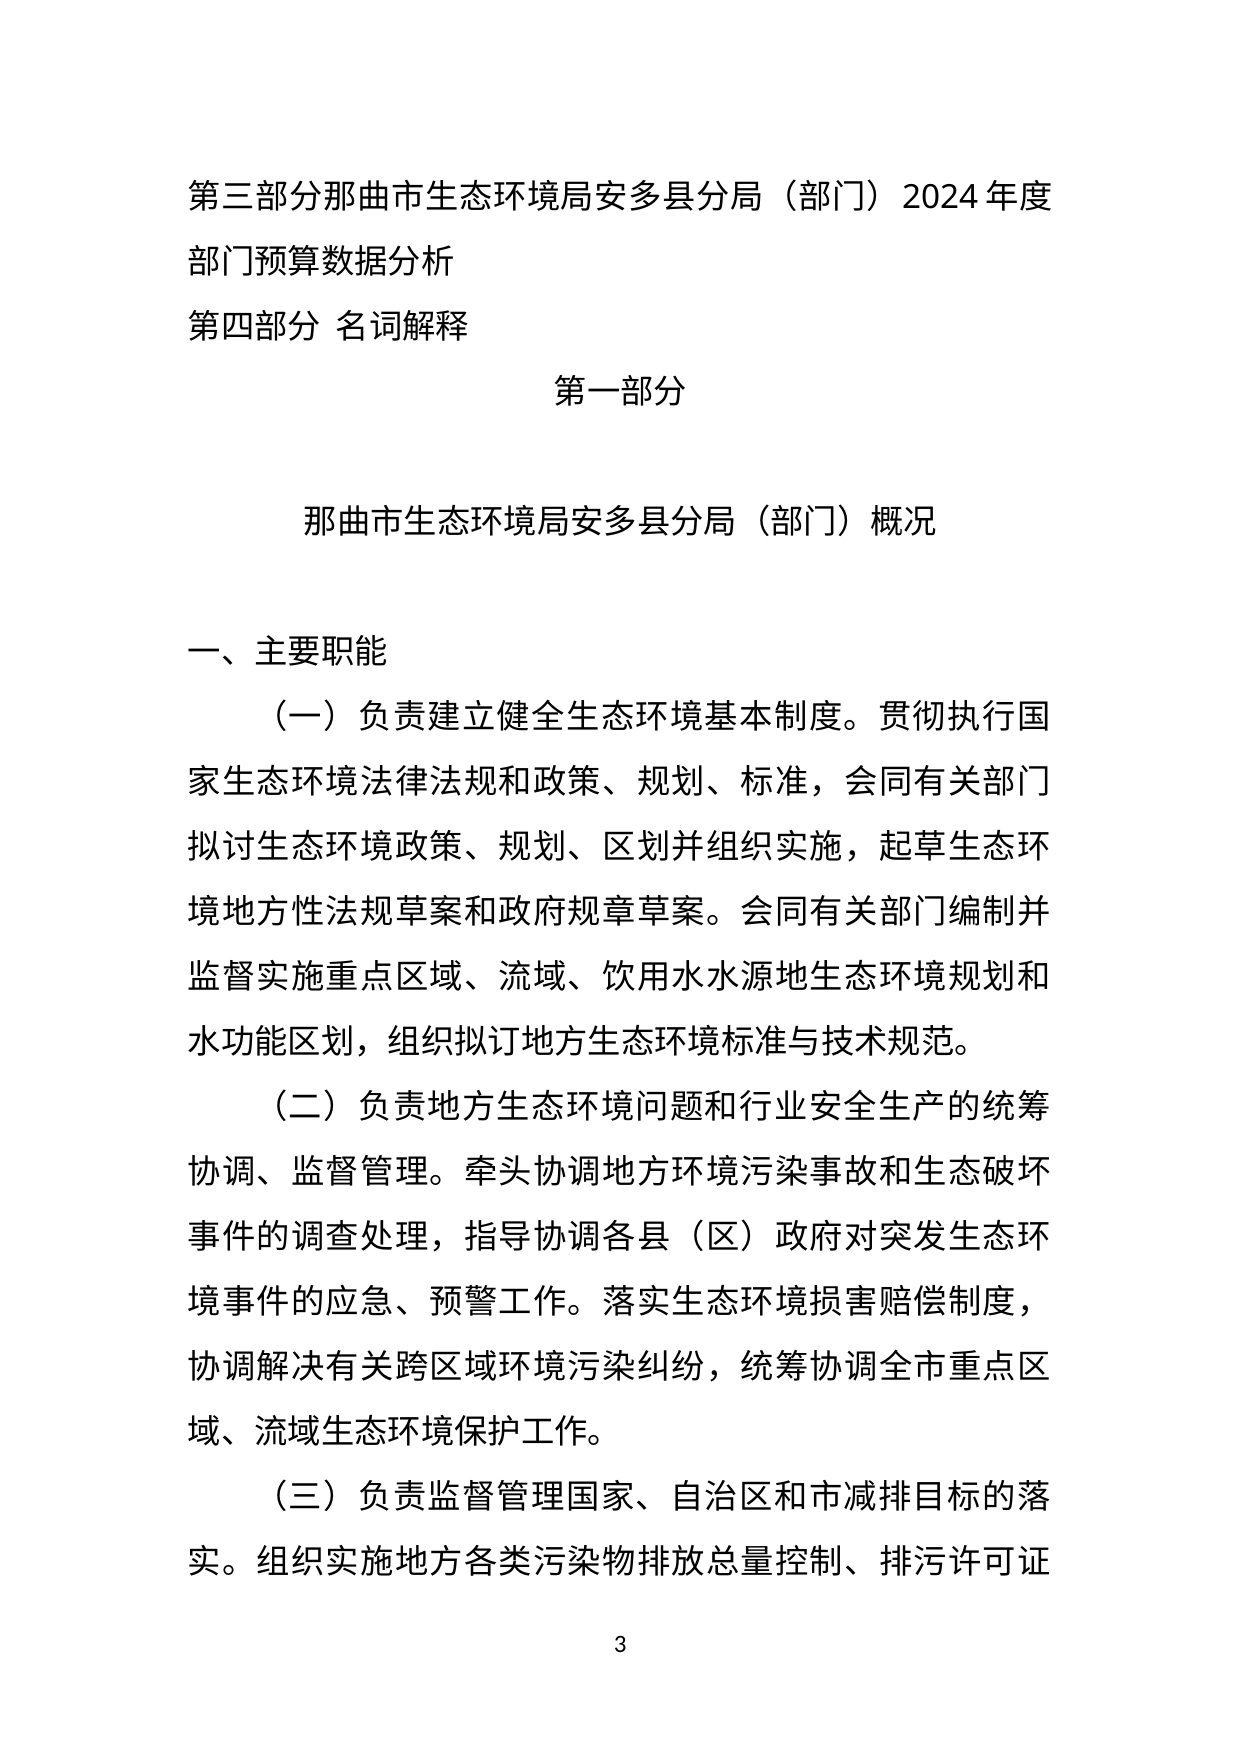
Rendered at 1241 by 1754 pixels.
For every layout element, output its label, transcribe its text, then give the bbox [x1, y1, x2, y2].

text （一）负责建立健全生态环境基本制度。贯彻执行国家生态环境法律法规和政策、规划、标准，会同有关部门拟讨生态环境政策、规划、区划并组织实施，起草生态环境地方性法规草案和政府规章草案。会同有关部门编制并监督实施重点区域、流域、饮用水水源地生态环境规划和水功能区划，组织拟订地方生态环境标准与技术规范。 [187, 682, 1053, 1072]
text （二）负责地方生态环境问题和行业安全生产的统筹协调、监督管理。牵头协调地方环境污染事故和生态破坏事件的调查处理，指导协调各县（区）政府对突发生态环境事件的应急、预警工作。落实生态环境损害赔偿制度，协调解决有关跨区域环境污染纠纷，统筹协调全市重点区域、流域生态环境保护工作。 [187, 1072, 1053, 1462]
text 第三部分那曲市生态环境局安多县分局（部门）2024年度部门预算数据分析 [187, 162, 1053, 292]
text 第一部分 [187, 357, 1053, 422]
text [187, 1462, 1053, 1592]
text 一、主要职能 [187, 617, 1053, 682]
text 那曲市生态环境局安多县分局（部门）概况 [187, 487, 1053, 552]
text 第四部分 名词解释 [187, 292, 1053, 357]
